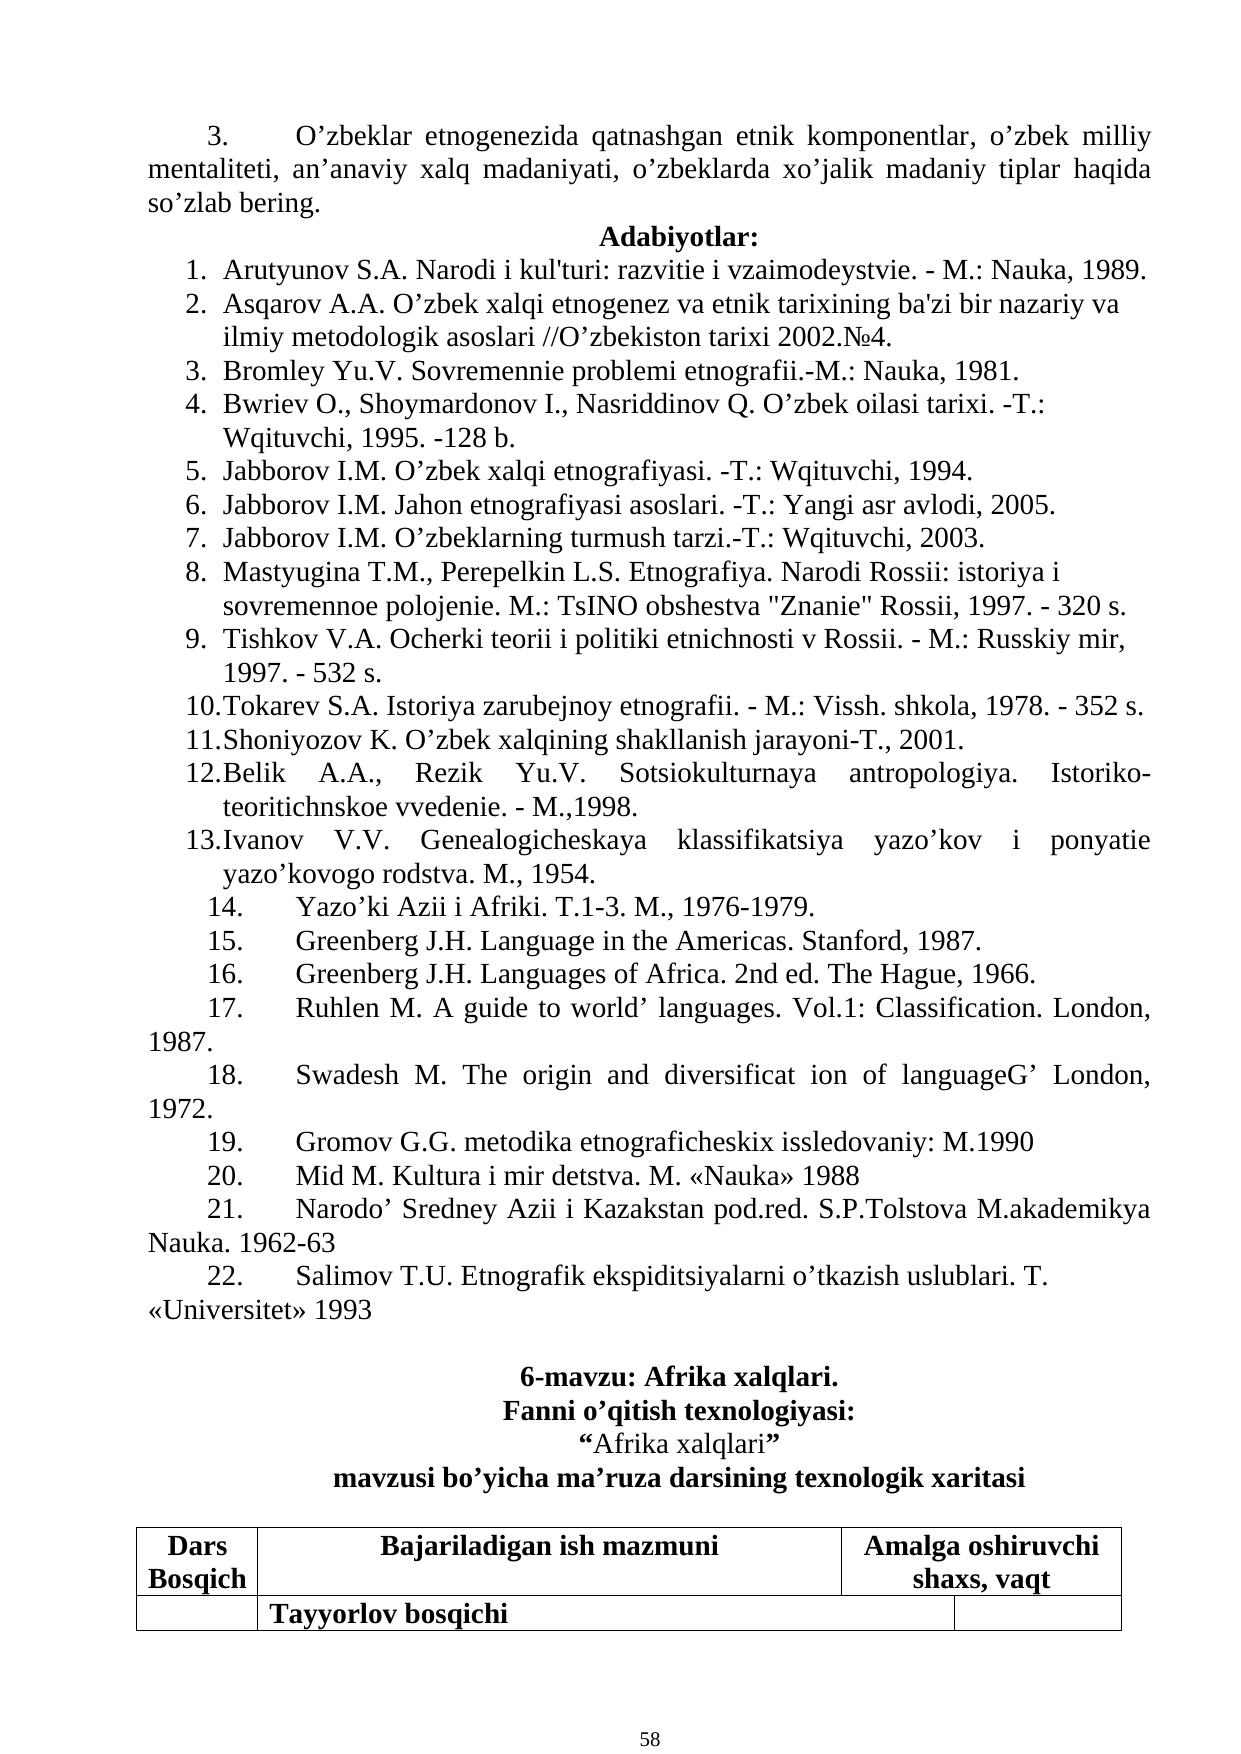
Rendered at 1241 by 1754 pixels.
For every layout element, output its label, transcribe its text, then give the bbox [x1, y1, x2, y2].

list Mastyugina T.M., Perepelkin L.S. Etnografiya. Narodi Rossii: istoriya i sovremennoe polojenie. M.: TsINO obshestva "Znanie" Rossii, 1997. - 320 s. [185, 554, 1141, 621]
list Gromov G.G. metodika etnograficheskix issledovaniy: M.1990 [148, 1124, 1152, 1158]
text Fanni o’qitish texnologiyasi: [148, 1393, 1152, 1426]
text mavzusi bo’yicha ma’ruza darsining texnologik xaritasi [148, 1460, 1152, 1493]
list Asqarov A.A. O’zbek xalqi etnogenez va etnik tarixining ba'zi bir nazariy va ilmiy metodologik asoslari //O’zbekiston tarixi 2002.№4. [185, 286, 1141, 353]
text “Afrika xalqlari” [148, 1426, 1152, 1460]
list Yazo’ki Azii i Afriki. T.1-., 1976-1979. [148, 889, 1152, 923]
list Salimov T.U. Etnografik ekspiditsiyalarni o’tkazish uslublari. T. «Universitet» 1993 [148, 1258, 1152, 1326]
list Jabborov I.M. O’zbek xalqi etnografiyasi. -T.: Wqituvchi, 1994. [185, 453, 1152, 487]
list Bwriev O., Shoymardonov I., Nasriddinov Q. O’zbek oilasi tarixi. -T.: Wqituvchi, 1995. -128 b. [185, 386, 1152, 453]
text Adabiyotlar: [148, 219, 1152, 252]
list Tokarev S.A. Istoriya zarubejnoy etnografii. - M.: Vissh. shkola, 1978. - 352 s. [185, 688, 1152, 722]
list Narodo’ Sredney Azii i Kazakstan pod.red. S.P.Tolstova M.akademikya Nauka. 1962-63 [148, 1191, 1152, 1258]
list Jabborov I.M. Jahon etnografiyasi asoslari. -T.: Yangi asr avlodi, 2005. [185, 487, 1152, 521]
list Belik A.A., Rezik Yu.V. Sotsiokulturnaya antropologiya. Istoriko-teoritichnskoe vvedenie. - M.,1998. [185, 755, 1152, 822]
list Ruhlen M. A guide to world’ languages. Vol.1: Classification. London, 1987. [148, 990, 1152, 1057]
list Ivanov V.V. Genealogicheskaya klassifikatsiya yazo’kov i ponyatie yazo’kovogo rodstva. M., 1954. [185, 822, 1152, 889]
list Tishkov V.A. Ocherki teorii i politiki etnichnosti v Rossii. - M.: Russkiy mir, 1997. - 532 s. [185, 621, 1152, 688]
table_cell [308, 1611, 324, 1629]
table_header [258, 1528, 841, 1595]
list Swadesh M. The origin and diversificat ion of languageG’ London, 1972. [148, 1057, 1152, 1124]
list Bromley Yu.V. Sovremennie problemi etnografii.-M.: Nauka, 1981. [185, 353, 1152, 386]
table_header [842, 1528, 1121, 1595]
list Greenberg J.H. Languages of Africa. 2nd ed. The Hague, 1966. [148, 957, 1152, 990]
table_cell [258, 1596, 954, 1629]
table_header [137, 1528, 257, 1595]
list Shoniyozov K. O’zbek xalqining shakllanish jarayoni-T., 2001. [185, 722, 1152, 755]
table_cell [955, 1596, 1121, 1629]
list Greenberg J.H. Language in the Americas. Stanford, 1987. [148, 923, 1152, 957]
text 6-mavzu: Afrika xalqlari. [148, 1359, 1152, 1393]
list O’zbeklar etnogenezida qatnashgan etnik komponentlar, o’zbek milliy mentaliteti, an’anaviy xalq madaniyati, o’zbeklarda xo’jalik madaniy tiplar haqida so’zlab bering. [148, 118, 1152, 219]
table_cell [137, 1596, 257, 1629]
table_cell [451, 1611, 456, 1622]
list Mid M. Kultura i mir detstva. M. «Nauka» 1988 [148, 1158, 1152, 1191]
list Arutyunov S.A. Narodi i kul'turi: razvitie i vzaimodeystvie. - M.: Nauka, 1989. [185, 252, 1152, 286]
list Jabborov I.M. O’zbeklarning turmush tarzi.-T.: Wqituvchi, 2003. [185, 521, 1152, 554]
